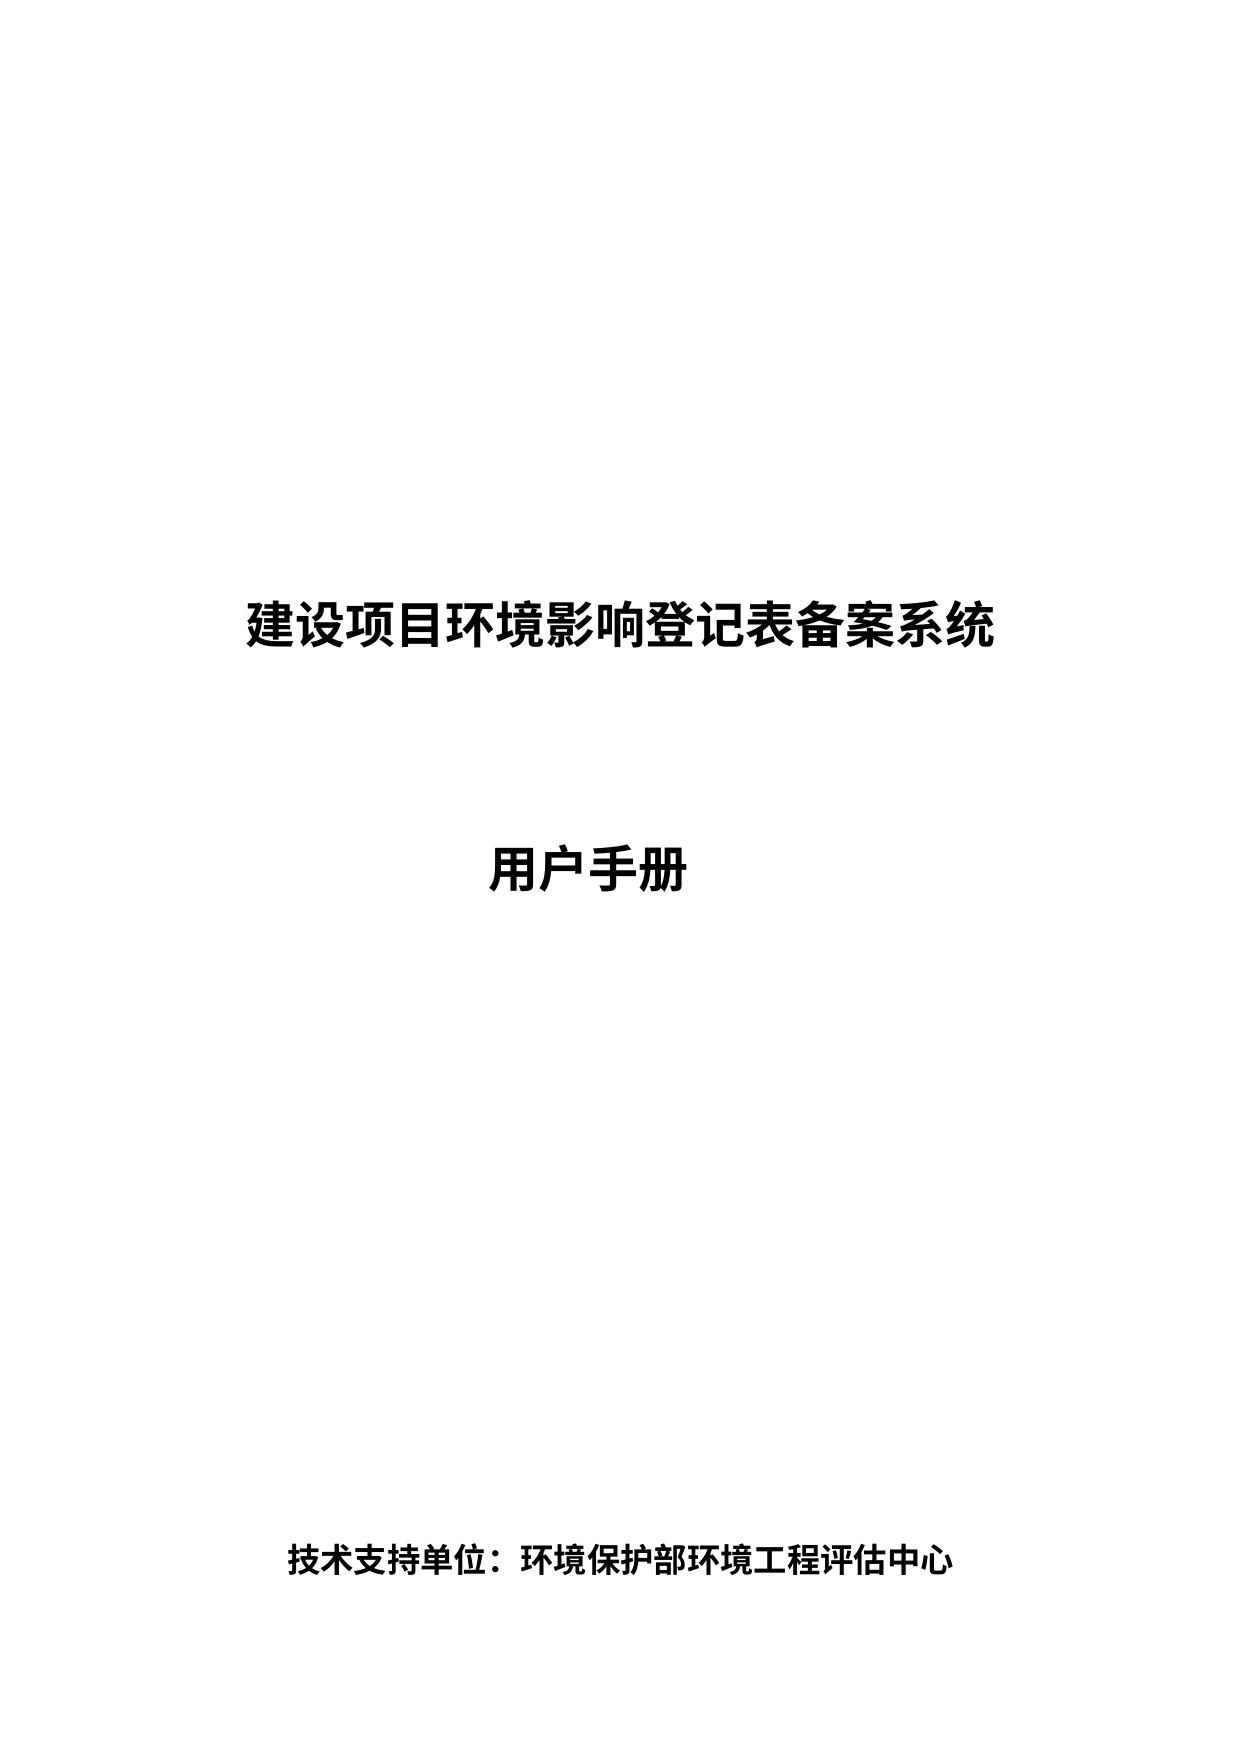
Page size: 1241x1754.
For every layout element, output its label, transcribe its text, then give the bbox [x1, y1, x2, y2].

text 建设项目环境影响登记表备案系统 [187, 573, 1053, 671]
text 技术支持单位：环境保护部环境工程评估中心 [187, 1526, 1053, 1591]
text 用户手册 [187, 817, 1053, 914]
